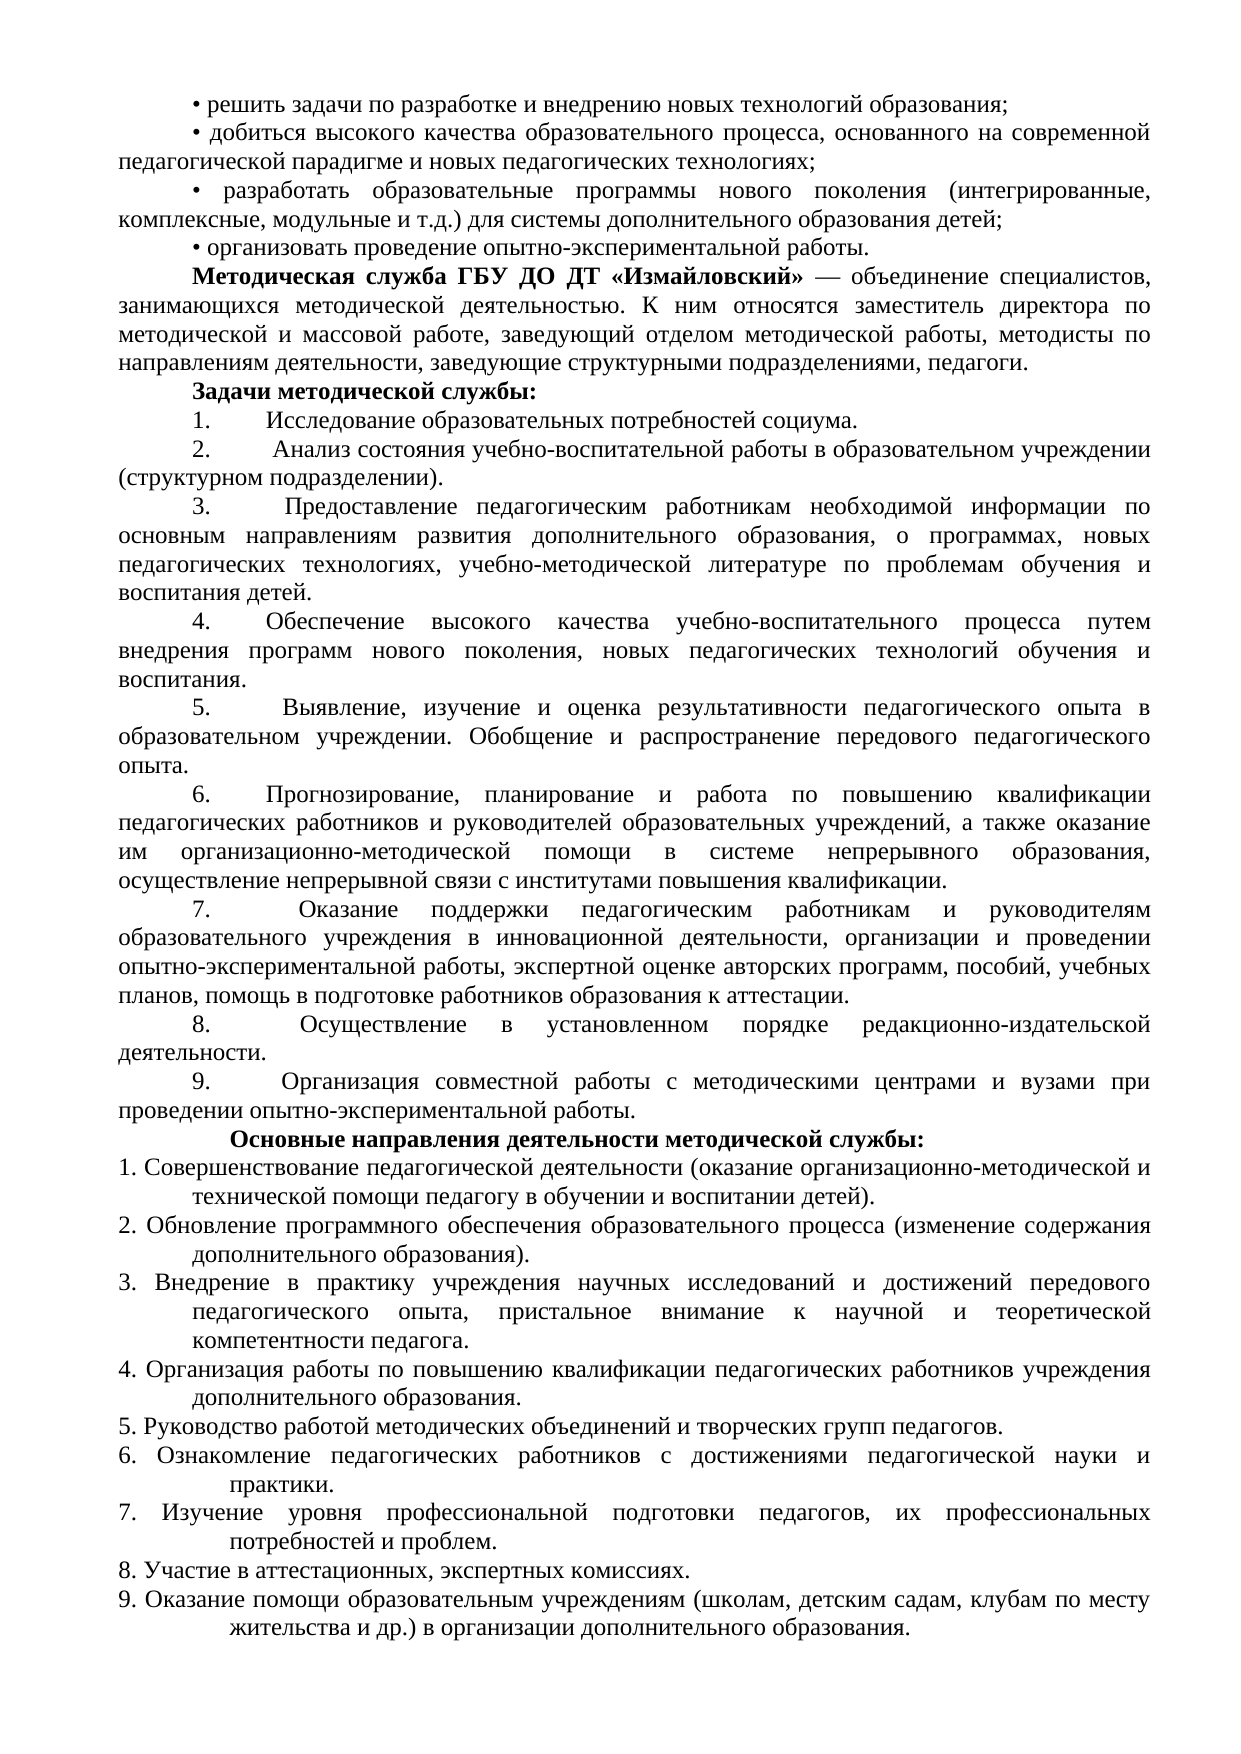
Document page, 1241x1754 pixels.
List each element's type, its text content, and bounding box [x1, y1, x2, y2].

text Задачи методической службы: [118, 376, 1152, 405]
text Основные направления деятельности методической службы: [229, 1124, 1152, 1152]
list Анализ состояния учебно-воспитательной работы в образовательном учреждении (структурном подразделении). [118, 434, 1152, 491]
list Исследование образовательных потребностей социума. [118, 405, 1152, 434]
list Выявление, изучение и оценка результативности педагогического опыта в образовательном учреждении. Обобщение и распространение передового педагогического опыта. [118, 692, 1152, 779]
text 4. Организация работы по повышению квалификации педагогических работников учреждения дополнительного образования. [118, 1354, 1152, 1411]
list Обеспечение высокого качества учебно-воспитательного процесса путем внедрения программ нового поколения, новых педагогических технологий обучения и воспитания. [118, 606, 1152, 692]
list Прогнозирование, планирование и работа по повышению квалификации педагогических работников и руководителей образовательных учреждений, а также оказание им организационно-методической помощи в системе непрерывного образования, осуществление непрерывной связи с институтами повышения квалификации. [118, 779, 1152, 894]
text 8. Участие в аттестационных, экспертных комиссиях. [118, 1555, 1152, 1584]
text 9. Оказание помощи образовательным учреждениям (школам, детским садам, клубам по месту жительства и др.) в организации дополнительного образования. [118, 1584, 1152, 1641]
text 2. Обновление программного обеспечения образовательного процесса (изменение содержания дополнительного образования). [118, 1210, 1152, 1267]
text • решить задачи по разработке и внедрению новых технологий образования; • добиться высокого качества образовательного процесса, основанного на современной педагогической парадигме и новых педагогических технологиях; • разработать образовательные программы нового поколения (интегрированные, комплексные, модульные и т.д.) для системы дополнительного образования детей; • организовать проведение опытно-экспериментальной работы. [118, 89, 1152, 261]
text 7. Изучение уровня профессиональной подготовки педагогов, их профессиональных потребностей и проблем. [118, 1497, 1152, 1555]
text 5. Руководство работой методических объединений и творческих групп педагогов. [118, 1411, 1152, 1440]
list Организация совместной работы с методическими центрами и вузами при проведении опытно-экспериментальной работы. [118, 1066, 1152, 1124]
text 6. Ознакомление педагогических работников с достижениями педагогической науки и практики. [118, 1440, 1152, 1497]
list Осуществление в установленном порядке редакционно-издательской деятельности. [118, 1009, 1152, 1066]
list Оказание поддержки педагогическим работникам и руководителям образовательного учреждения в инновационной деятельности, организации и проведении опытно-экспериментальной работы, экспертной оценке авторских программ, пособий, учебных планов, помощь в подготовке работников образования к аттестации. [118, 894, 1152, 1009]
text 3. Внедрение в практику учреждения научных исследований и достижений передового педагогического опыта, пристальное внимание к научной и теоретической компетентности педагога. [118, 1267, 1152, 1354]
text Методическая служба ГБУ ДО ДТ «Измайловский» — объединение специалистов, занимающихся методической деятельностью. К ним относятся заместитель директора по методической и массовой работе, заведующий отделом методической работы, методисты по направлениям деятельности, заведующие структурными подразделениями, педагоги. [118, 261, 1152, 376]
text 1. Совершенствование педагогической деятельности (оказание организационно-методической и технической помощи педагогу в обучении и воспитании детей). [118, 1152, 1152, 1210]
list Предоставление педагогическим работникам необходимой информации по основным направлениям развития дополнительного образования, о программах, новых педагогических технологиях, учебно-методической литературе по проблемам обучения и воспитания детей. [118, 491, 1152, 606]
